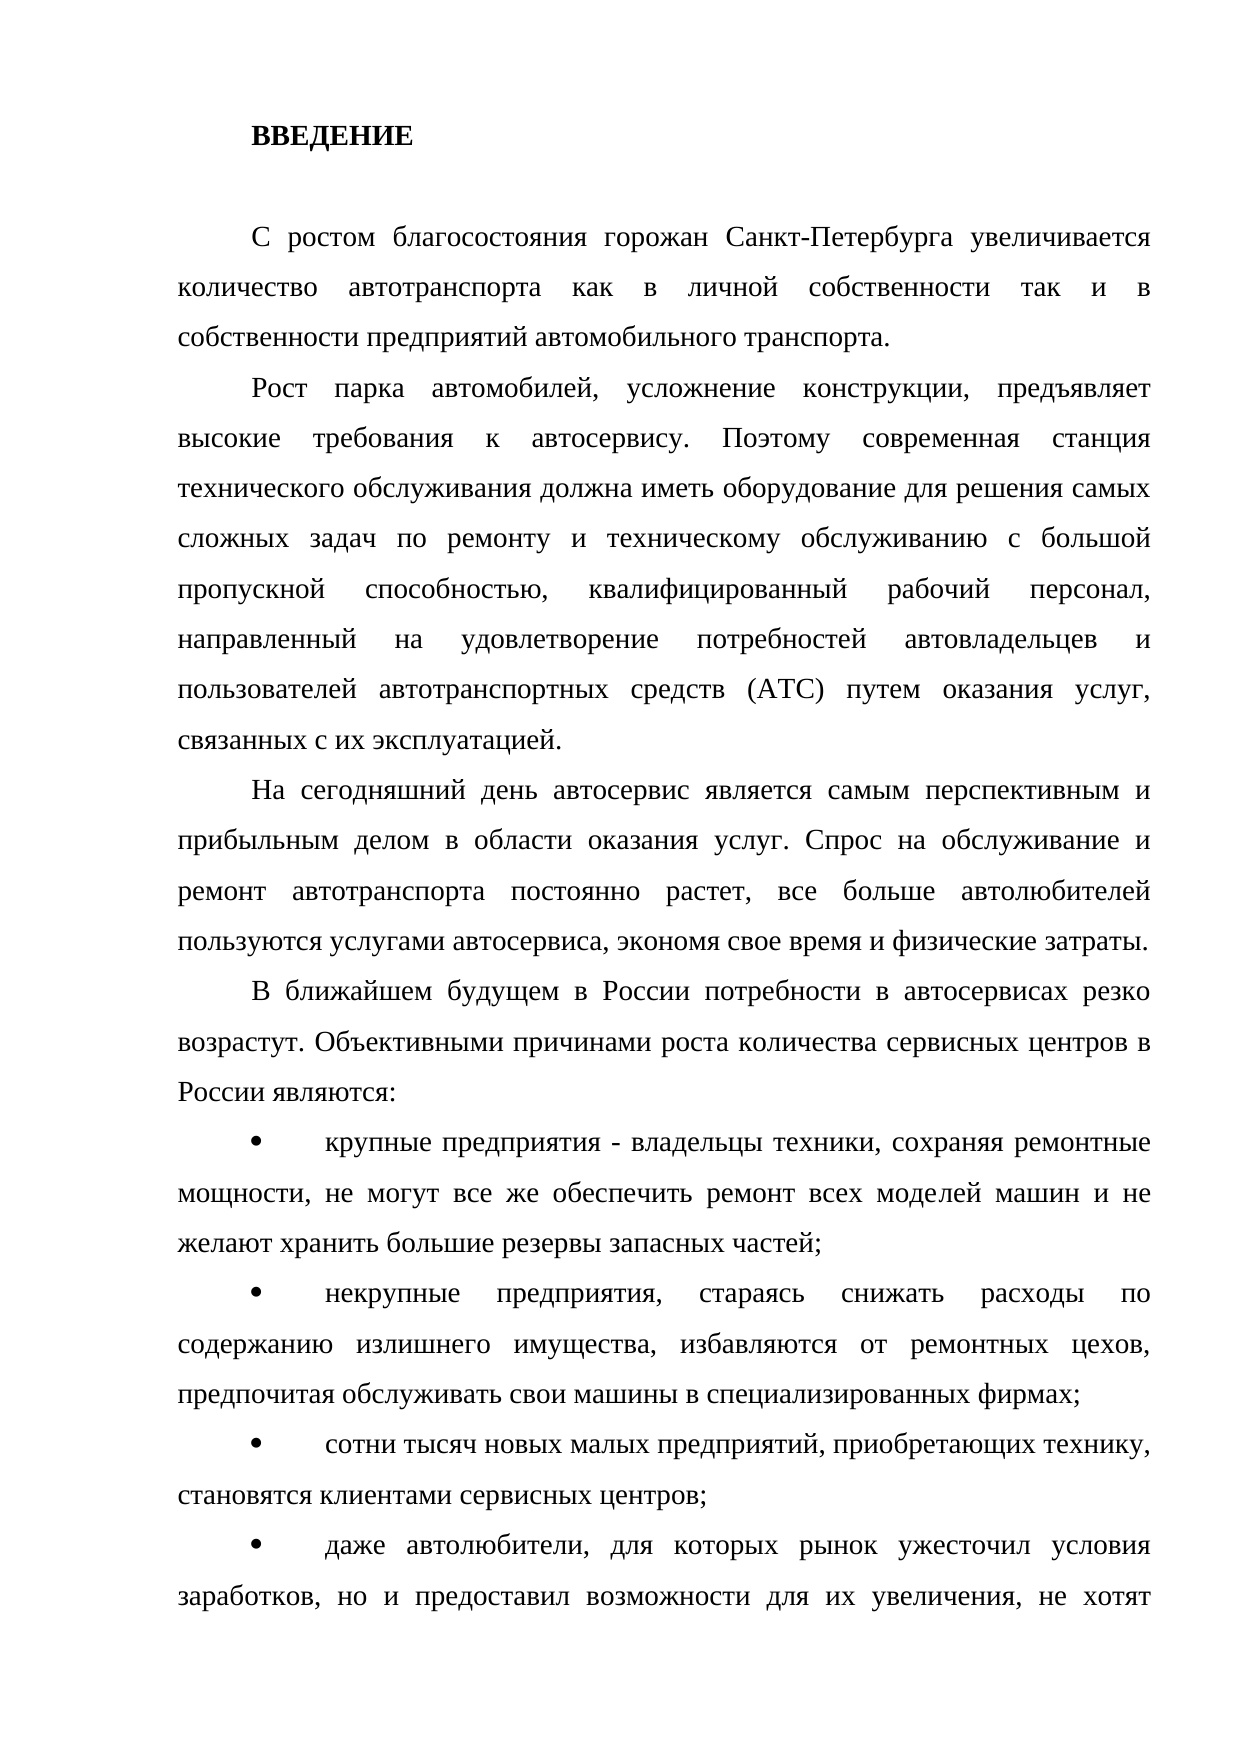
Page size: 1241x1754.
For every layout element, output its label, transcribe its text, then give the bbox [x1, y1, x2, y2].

text На сегодняшний день автосервис является самым перспективным и прибыльным делом в области оказания услуг. Спрос на обслуживание и ремонт автотранспорта постоянно растет, все больше автолюбителей пользуются услугами автосервиса, экономя свое время и физические затраты. [177, 772, 1152, 957]
list некрупные предприятия, стараясь снижать расходы по содержанию излишнего имущества, избавляются от ремонтных цехов, предпочитая обслуживать свои машины в специализированных фирмах; [177, 1275, 1152, 1410]
list крупные предприятия - владельцы техники, сохраняя ремонтные мощности, не могут все же обеспечить ремонт всех моде­лей машин и не желают хранить большие резервы запасных частей; [177, 1124, 1152, 1259]
list сотни тысяч новых малых предприятий, приобретающих технику, становятся клиентами сервисных центров; [177, 1426, 1152, 1510]
text Рост парка автомобилей, усложнение конструкции, предъявляет высокие требования к автосервису. Поэтому современная станция технического обслуживания должна иметь оборудование для решения самых сложных задач по ремонту и техническому обслуживанию с большой пропускной способностью, квалифицированный рабочий персонал, направленный на удовлетворение потребностей автовладельцев и пользователей автотранспортных средств (АТС) путем оказания услуг, связанных с их эксплуатацией. [177, 370, 1152, 755]
text В ближайшем будущем в России потребности в автосервисах резко возрастут. Объективными причинами роста количества сервисных центров в России являются: [177, 973, 1152, 1108]
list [177, 1527, 1152, 1611]
text С ростом благосостояния горожан Санкт-Петербурга увеличивается количество автотранспорта как в личной собственности так и в собственности предприятий автомобильного транспорта. [177, 219, 1152, 353]
subtitle ВВЕДЕНИЕ [177, 118, 1152, 152]
